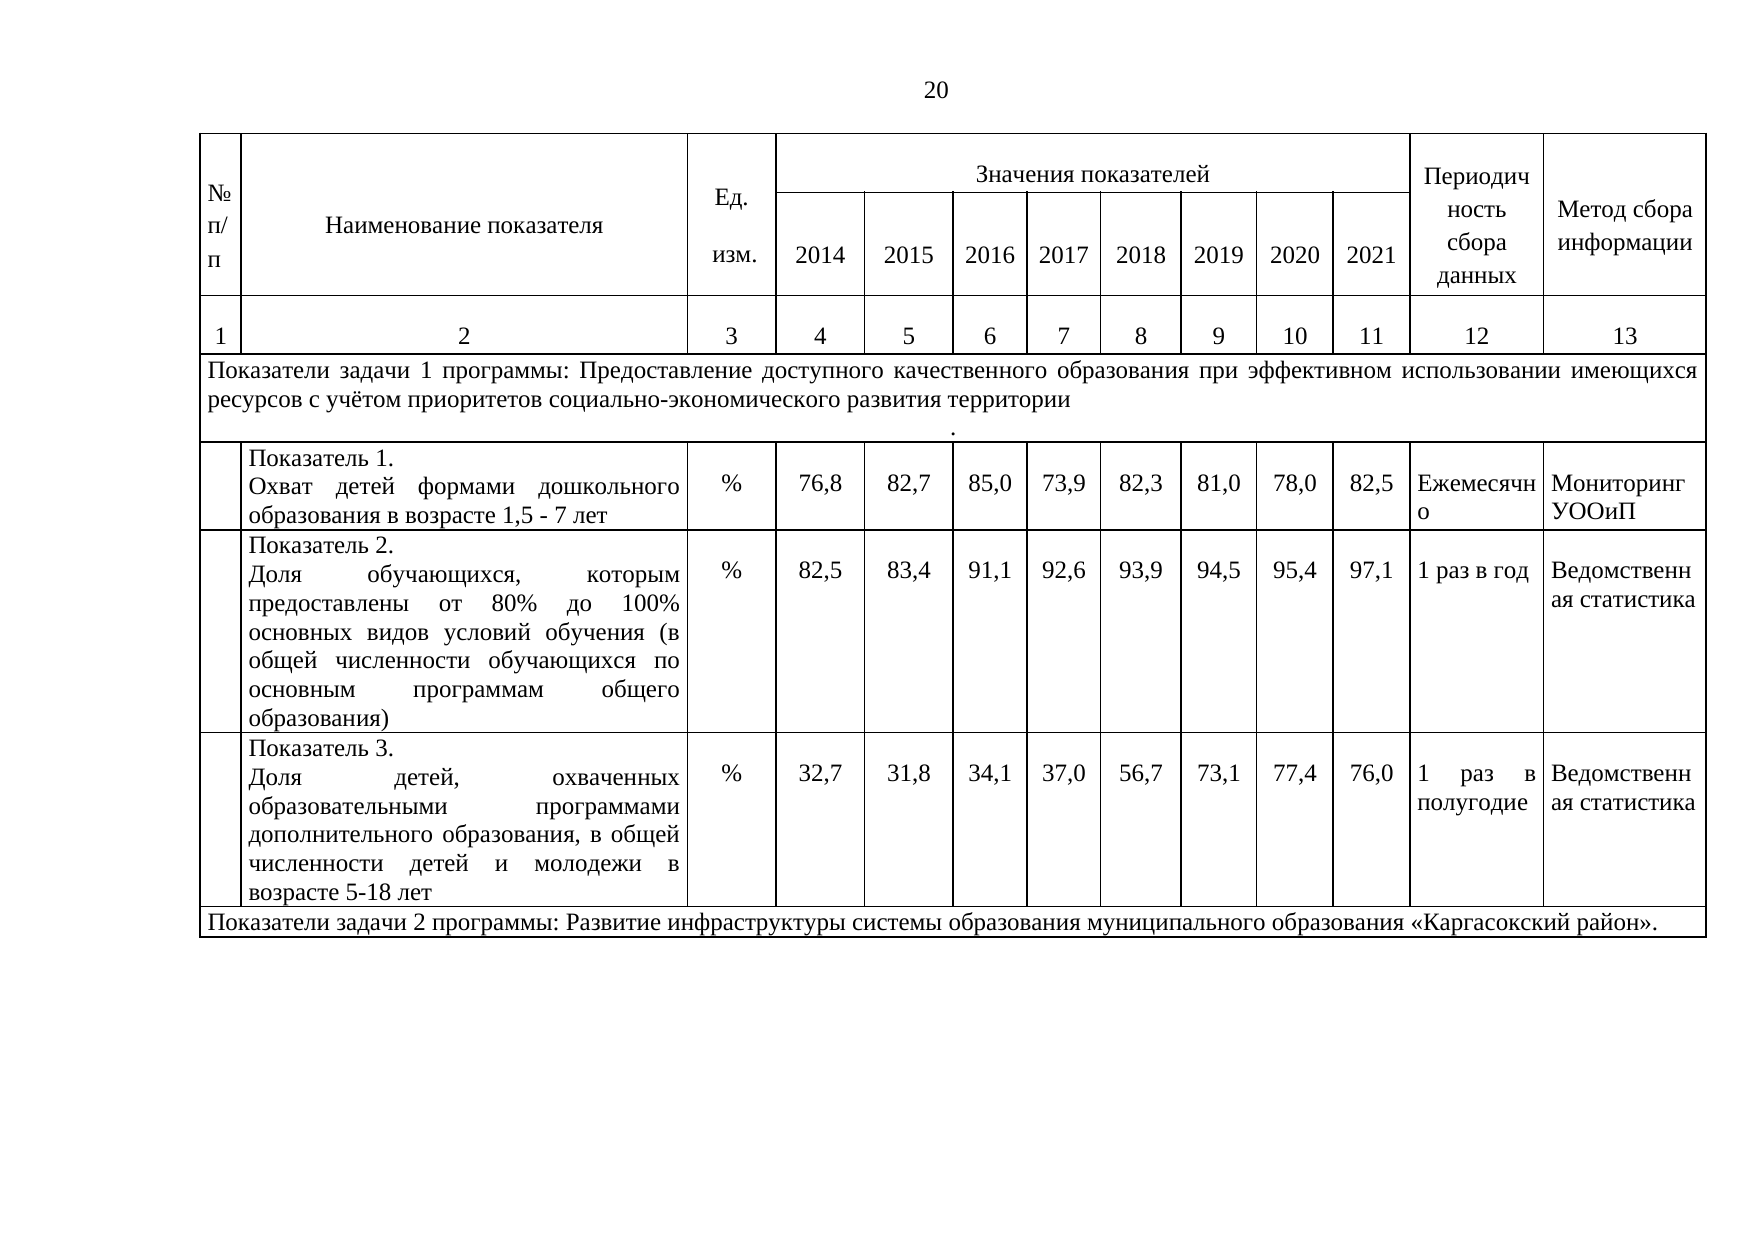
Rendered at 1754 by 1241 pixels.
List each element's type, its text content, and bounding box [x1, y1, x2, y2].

table_cell 32,7 [777, 733, 864, 906]
table_cell 92,6 [1028, 531, 1100, 732]
table_cell 34,1 [954, 733, 1026, 906]
table_cell 82,7 [865, 443, 952, 529]
table_cell 2015 [865, 193, 952, 294]
table_cell 93,9 [1101, 531, 1180, 732]
table_cell Показатели задачи 1 программы: Предоставление доступного качественного образования при эффективном использовании имеющихся ресурсов с учётом приоритетов социально-экономического развития территории . [201, 355, 1705, 441]
table_cell % [688, 733, 775, 906]
table_cell [201, 443, 240, 529]
table_header Значения показателей [777, 134, 1409, 191]
table_cell 4 [777, 296, 864, 353]
table_cell 73,9 [1028, 443, 1100, 529]
table_cell 78,0 [1257, 443, 1332, 529]
table_cell 1 раз в год [1411, 531, 1543, 732]
table_cell 2 [242, 296, 687, 353]
table_cell 1 [201, 296, 240, 353]
table_cell 1 раз в полугодие [1411, 733, 1543, 906]
table_cell 73,1 [1182, 733, 1256, 906]
table_cell 31,8 [865, 733, 952, 906]
table_cell 9 [1182, 296, 1256, 353]
table_cell 83,4 [865, 531, 952, 732]
table_cell 2017 [1028, 193, 1100, 294]
table_cell 82,5 [1334, 443, 1409, 529]
table_cell Показатели задачи 2 программы: Развитие инфраструктуры системы образования муниципального образования «Каргасокский район». [201, 907, 1705, 936]
table_cell 76,0 [1334, 733, 1409, 906]
table_cell 56,7 [1101, 733, 1180, 906]
table_cell 5 [865, 296, 952, 353]
table_cell Ведомственная статистика [1544, 531, 1705, 732]
table_cell Показатель 1. Охват детей формами дошкольного образования в возрасте 1,5 - 7 лет [242, 443, 687, 529]
table_cell % [688, 531, 775, 732]
table_cell 10 [1257, 296, 1332, 353]
table_cell 97,1 [1334, 531, 1409, 732]
table_cell 82,3 [1101, 443, 1180, 529]
table_cell Мониторинг УООиП [1544, 443, 1705, 529]
table_cell [201, 733, 240, 906]
table_header Ед. изм. [688, 134, 775, 294]
table_cell Показатель 3. Доля детей, охваченных образовательными программами дополнительного образования, в общей численности детей и молодежи в возрасте 5-18 лет [242, 733, 687, 906]
table_cell [201, 531, 240, 732]
table_cell 94,5 [1182, 531, 1256, 732]
table_cell 2014 [777, 193, 864, 294]
table_cell 2020 [1257, 193, 1332, 294]
table_cell 37,0 [1028, 733, 1100, 906]
table_cell 91,1 [954, 531, 1026, 732]
table_cell 2021 [1334, 193, 1409, 294]
table_cell 85,0 [954, 443, 1026, 529]
table_cell 11 [1334, 296, 1409, 353]
table_cell 77,4 [1257, 733, 1332, 906]
table_cell 81,0 [1182, 443, 1256, 529]
table_cell Ведомственная статистика [1544, 733, 1705, 906]
table_cell 2019 [1182, 193, 1256, 294]
table_cell 12 [1411, 296, 1543, 353]
table_cell 13 [1544, 296, 1705, 353]
table_header Периодичность сбора данных [1411, 134, 1543, 294]
table_header Наименование показателя [242, 134, 687, 294]
table_header № п/п [201, 134, 240, 294]
table_cell 82,5 [777, 531, 864, 732]
table_cell 8 [1101, 296, 1180, 353]
table_cell 7 [1028, 296, 1100, 353]
table_header Метод сбора информации [1544, 134, 1705, 294]
table_cell Ежемесячно [1411, 443, 1543, 529]
table_cell 6 [954, 296, 1026, 353]
table_cell Показатель 2. Доля обучающихся, которым предоставлены от 80% до 100% основных видов условий обучения (в общей численности обучающихся по основным программам общего образования) [242, 531, 687, 732]
table_cell % [688, 443, 775, 529]
table_cell 76,8 [777, 443, 864, 529]
table_cell 3 [688, 296, 775, 353]
table_cell 2016 [954, 193, 1026, 294]
table_cell 2018 [1101, 193, 1180, 294]
table_cell 95,4 [1257, 531, 1332, 732]
